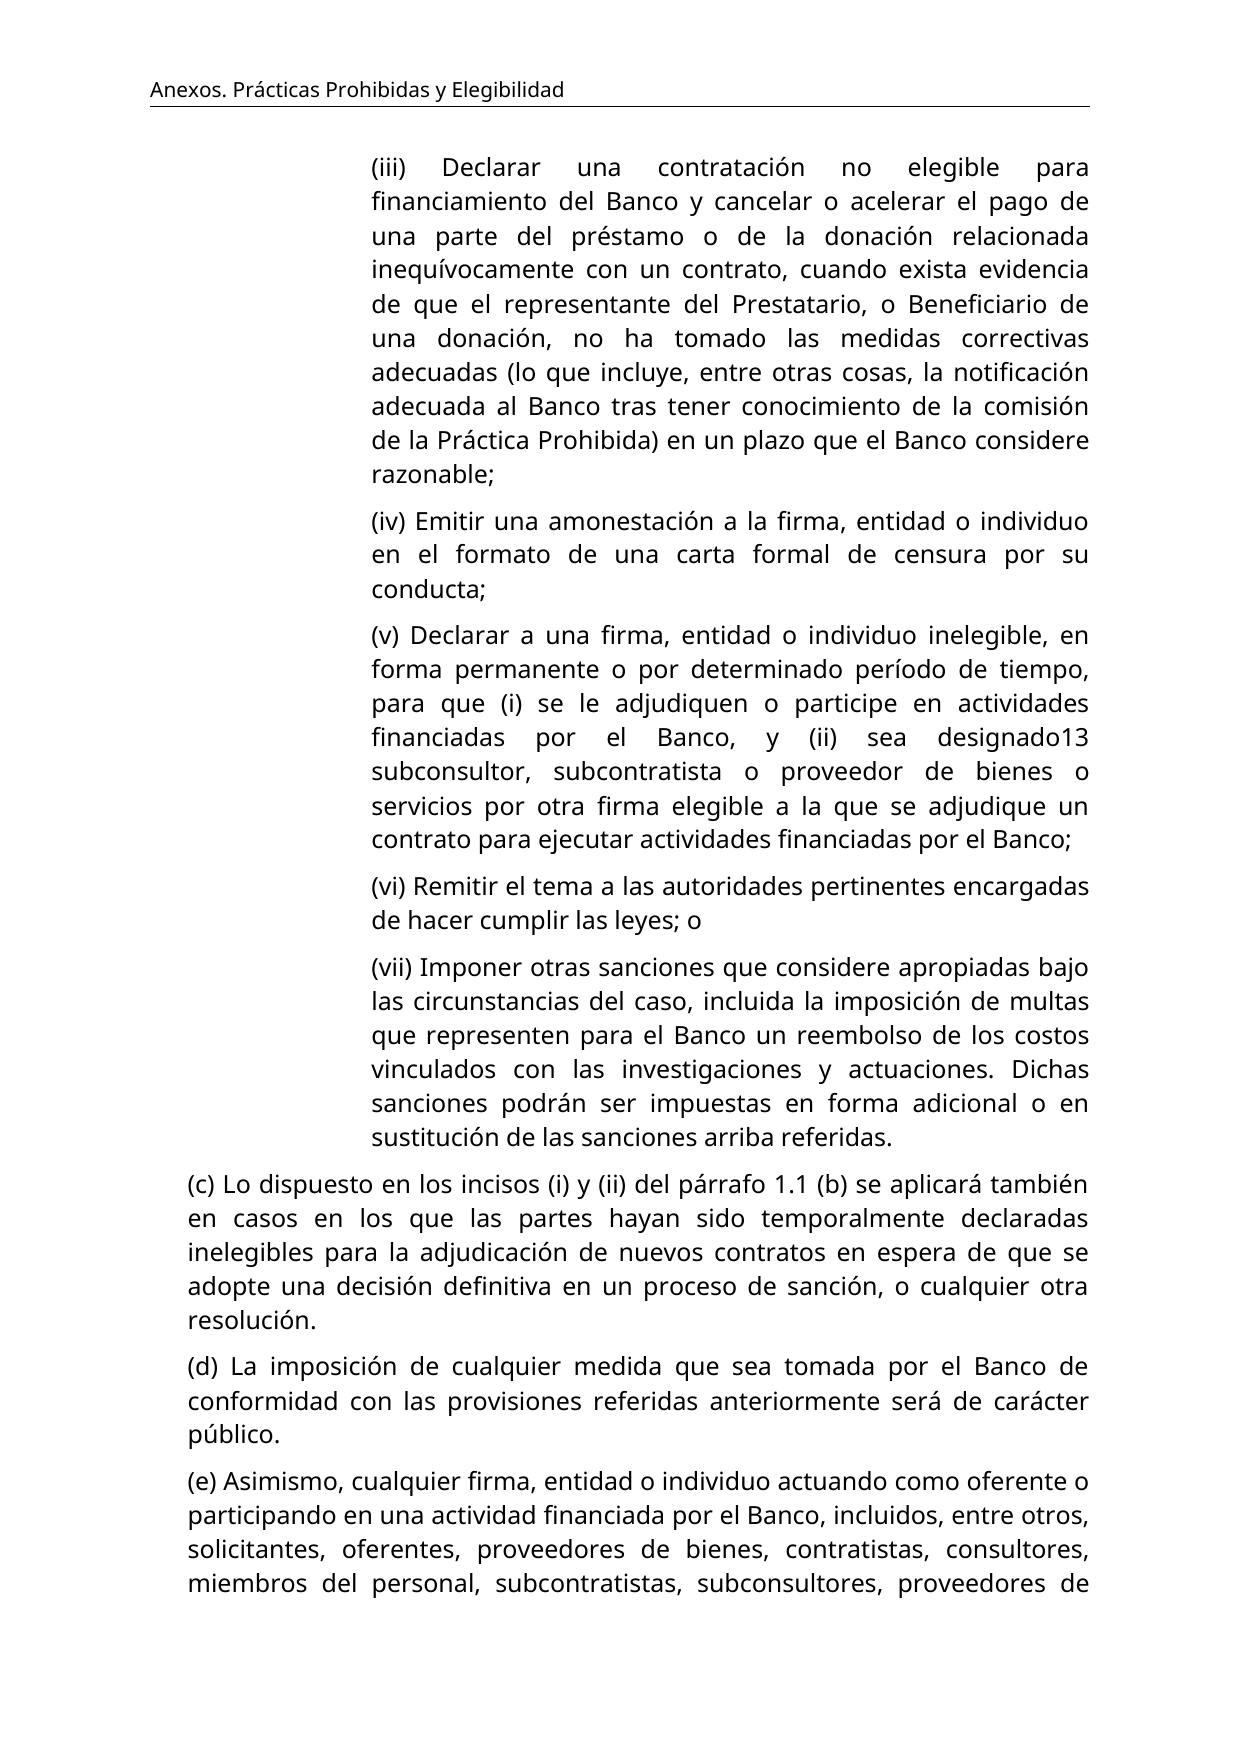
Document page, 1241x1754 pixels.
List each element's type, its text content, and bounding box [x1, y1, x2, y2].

text (c) Lo dispuesto en los incisos (i) y (ii) del párrafo 1.1 (b) se aplicará también en casos en los que las partes hayan sido temporalmente declaradas inelegibles para la adjudicación de nuevos contratos en espera de que se adopte una decisión definitiva en un proceso de sanción, o cualquier otra resolución. [187, 1166, 1090, 1337]
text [187, 1464, 1090, 1600]
text (vi) Remitir el tema a las autoridades pertinentes encargadas de hacer cumplir las leyes; o [371, 869, 1090, 937]
text (d) La imposición de cualquier medida que sea tomada por el Banco de conformidad con las provisiones referidas anteriormente será de carácter público. [187, 1349, 1090, 1451]
text (iii) Declarar una contratación no elegible para financiamiento del Banco y cancelar o acelerar el pago de una parte del préstamo o de la donación relacionada inequívocamente con un contrato, cuando exista evidencia de que el representante del Prestatario, o Beneficiario de una donación, no ha tomado las medidas correctivas adecuadas (lo que incluye, entre otras cosas, la notificación adecuada al Banco tras tener conocimiento de la comisión de la Práctica Prohibida) en un plazo que el Banco considere razonable; [371, 150, 1090, 491]
text (v) Declarar a una firma, entidad o individuo inelegible, en forma permanente o por determinado período de tiempo, para que (i) se le adjudiquen o participe en actividades financiadas por el Banco, y (ii) sea designado13 subconsultor, subcontratista o proveedor de bienes o servicios por otra firma elegible a la que se adjudique un contrato para ejecutar actividades financiadas por el Banco; [371, 618, 1090, 856]
text (vii) Imponer otras sanciones que considere apropiadas bajo las circunstancias del caso, incluida la imposición de multas que representen para el Banco un reembolso de los costos vinculados con las investigaciones y actuaciones. Dichas sanciones podrán ser impuestas en forma adicional o en sustitución de las sanciones arriba referidas. [371, 949, 1090, 1154]
text (iv) Emitir una amonestación a la firma, entidad o individuo en el formato de una carta formal de censura por su conducta; [371, 503, 1090, 605]
